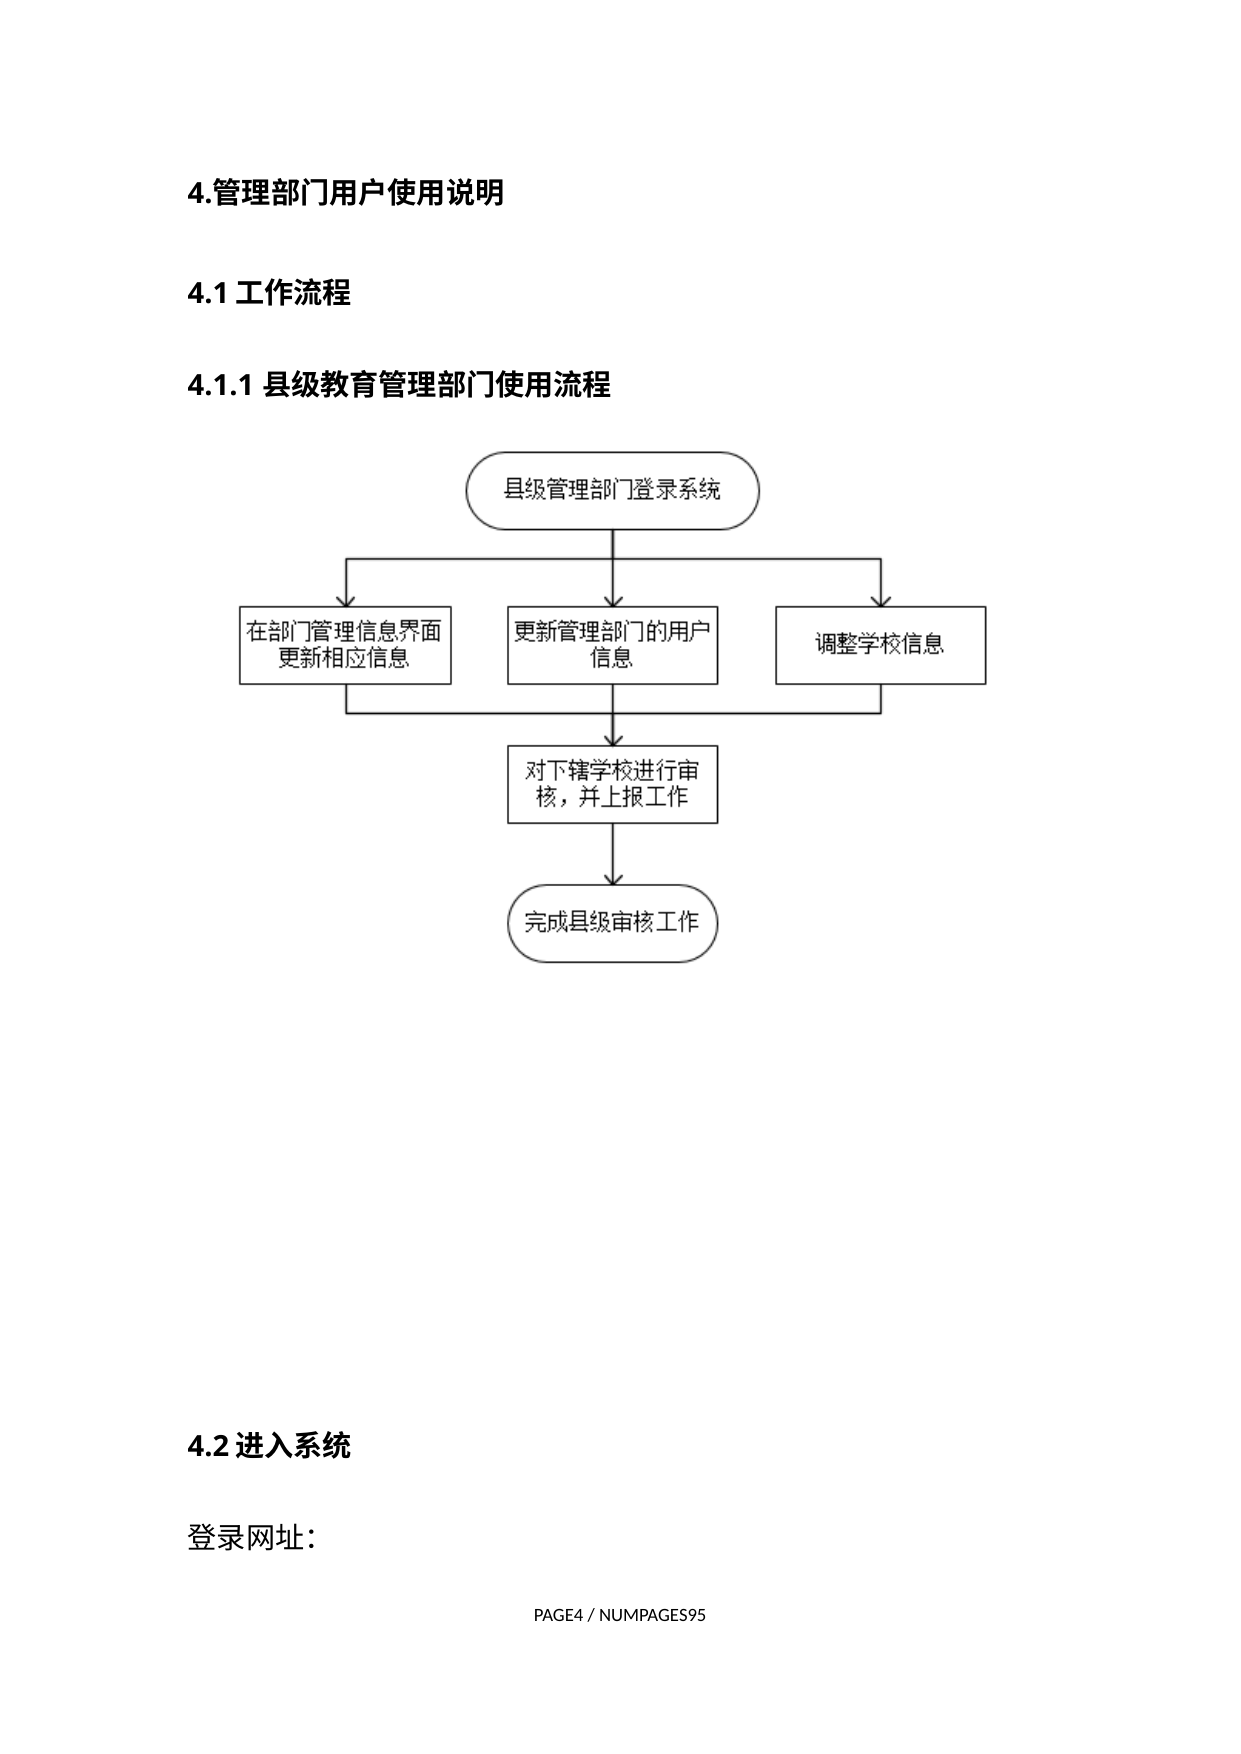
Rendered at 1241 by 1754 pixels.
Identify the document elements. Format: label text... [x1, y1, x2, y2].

picture [187, 442, 1053, 971]
subtitle 4.2进入系统 [187, 1412, 1053, 1477]
text 登录网址： [158, 1504, 1053, 1569]
subtitle 4.管理部门用户使用说明 [187, 158, 1053, 223]
subtitle 4.1工作流程 [187, 258, 1053, 323]
subtitle 4.1.1 县级教育管理部门使用流程 [187, 350, 1053, 415]
